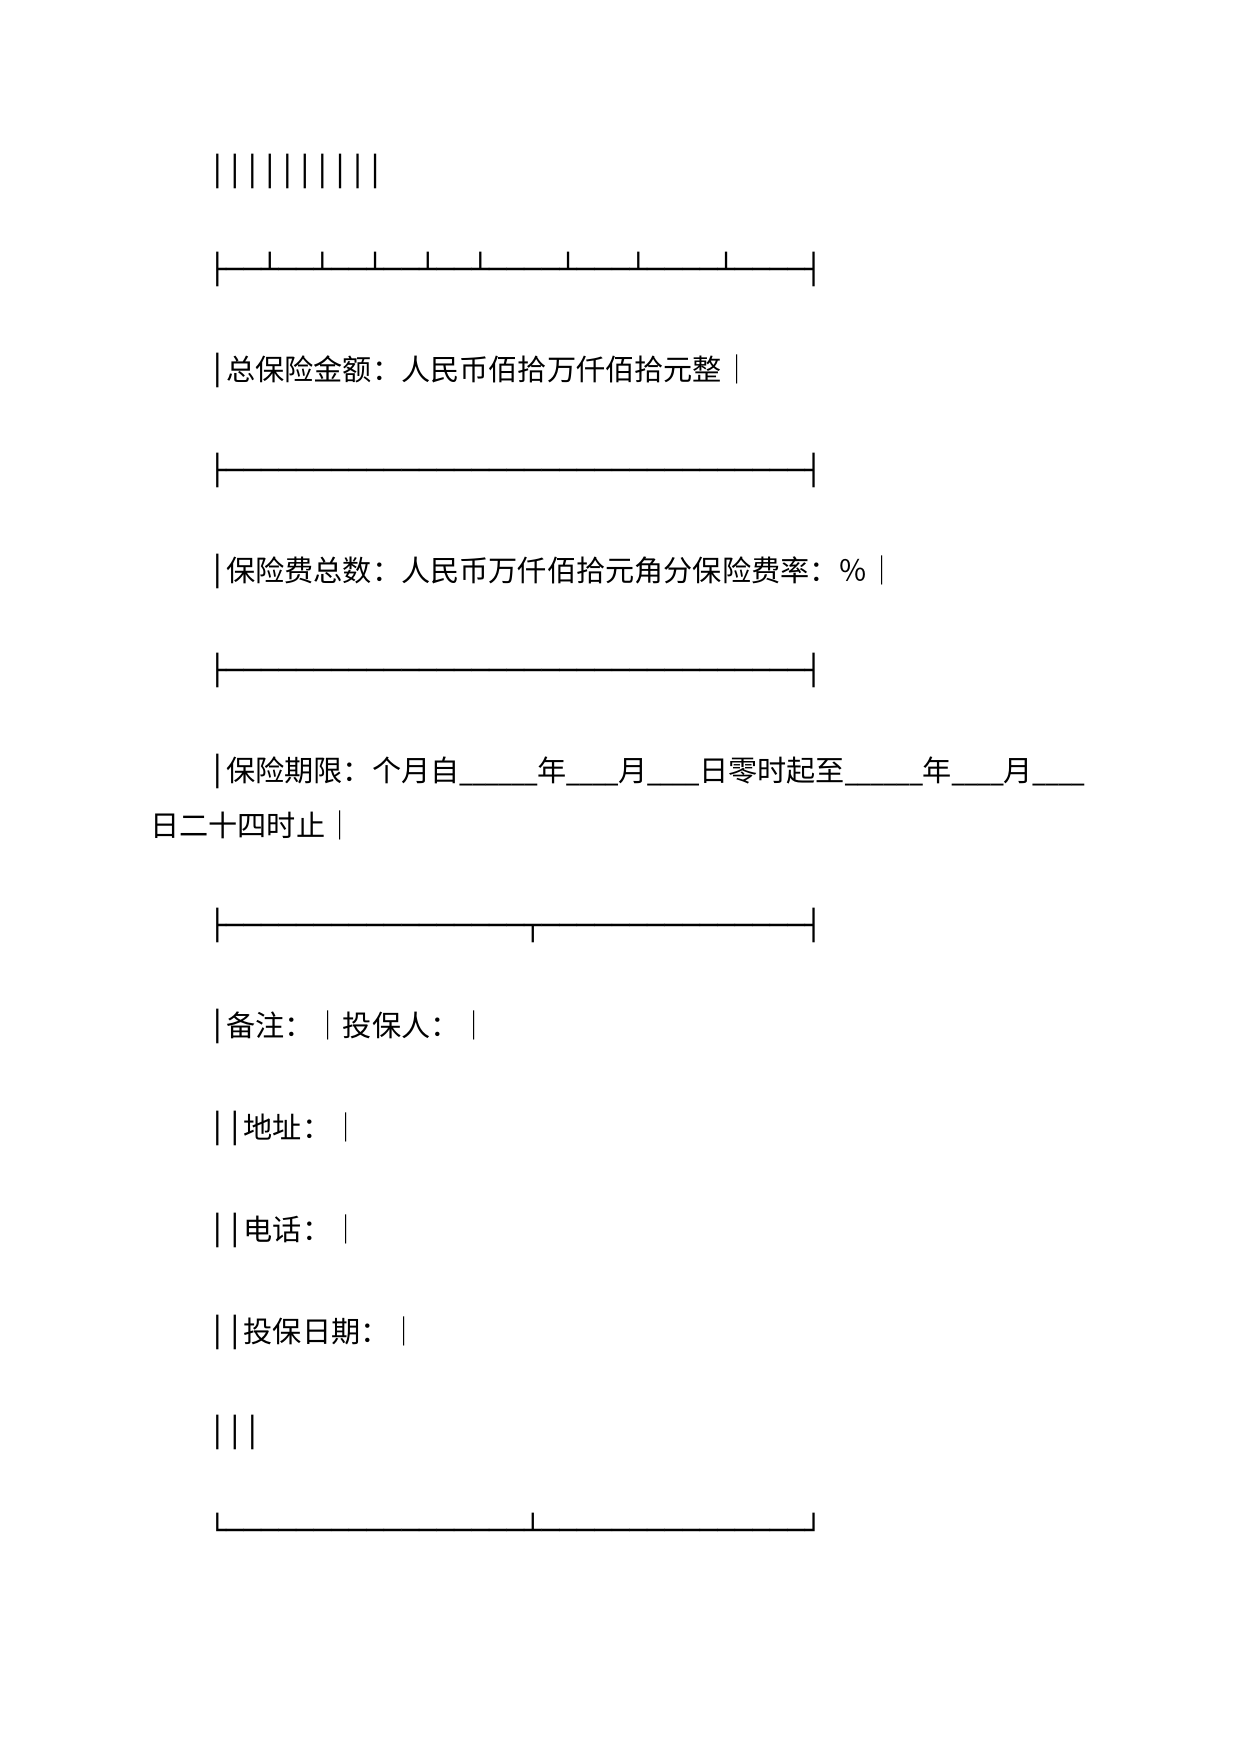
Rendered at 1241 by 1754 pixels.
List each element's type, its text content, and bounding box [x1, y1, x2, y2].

text │备注：│投保人：│ [150, 1003, 1090, 1045]
text ││││││││││ [150, 150, 1090, 190]
text │││ [150, 1411, 1090, 1451]
text ├──┴──┴──┴──┴──┴────┴───┴────┴────┤ [150, 248, 1090, 288]
text ││电话：│ [150, 1207, 1090, 1249]
text ├─────────────────────────────────┤ [150, 649, 1090, 689]
text │保险费总数：人民币万仟佰拾元角分保险费率：％│ [150, 547, 1090, 590]
text └─────────────────┴───────────────┘ [150, 1509, 1090, 1549]
text │总保险金额：人民币佰拾万仟佰拾元整│ [150, 347, 1090, 389]
text │保险期限：个月自______年____月____日零时起至______年____月____日二十四时止│ [150, 748, 1090, 845]
text ││投保日期：│ [150, 1309, 1090, 1351]
text ││地址：│ [150, 1105, 1090, 1147]
text ├─────────────────┬───────────────┤ [150, 904, 1090, 944]
text ├─────────────────────────────────┤ [150, 449, 1090, 488]
